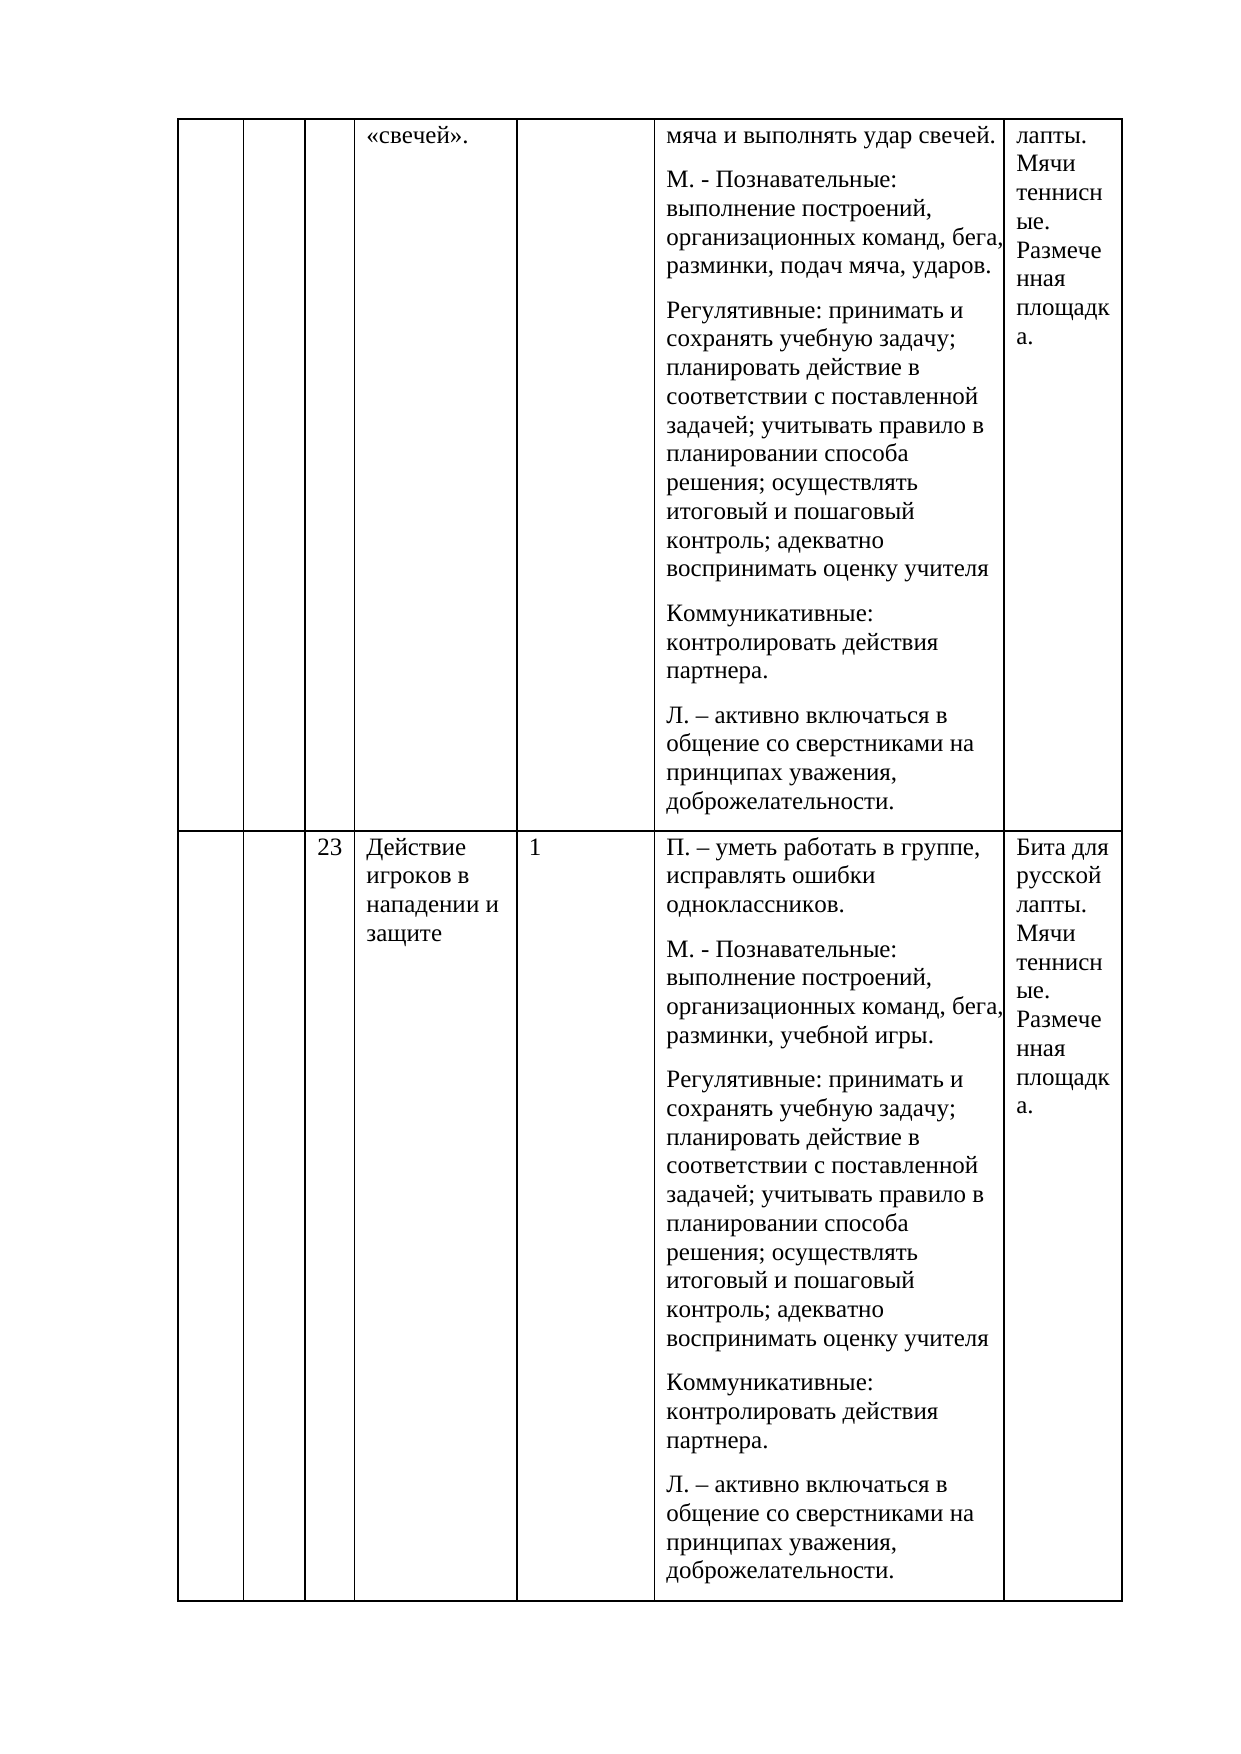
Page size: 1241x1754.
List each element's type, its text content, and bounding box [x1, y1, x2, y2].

table_cell 1 [518, 120, 654, 830]
table_cell [179, 120, 243, 830]
table_cell [244, 120, 304, 830]
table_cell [1005, 120, 1121, 830]
table_cell 23 [306, 832, 354, 1600]
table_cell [1005, 832, 1121, 1600]
table_cell 1 [518, 832, 654, 1600]
table_cell [244, 832, 304, 1600]
table_cell [179, 832, 243, 1600]
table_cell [355, 120, 516, 830]
table_cell Действие игроков в нападении и защите [355, 832, 516, 1600]
table_cell П. – уметь работать в группе, исправлять ошибки одноклассников. М. - Познавательные: выполнение построений, организационных команд, бега, разминки, учебной игры. Регулятивные: принимать и сохранять учебную задачу; планировать действие в соответствии с поставленной задачей; учитывать правило в планировании способа решения; осуществлять итоговый и пошаговый контроль; адекватно воспринимать оценку учителя Коммуникативные: контролировать действия партнера. Л. – активно включаться в общение со сверстниками на принципах уважения, доброжелательности. [655, 832, 1003, 1600]
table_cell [655, 120, 1003, 830]
table_cell 22 [306, 120, 354, 830]
